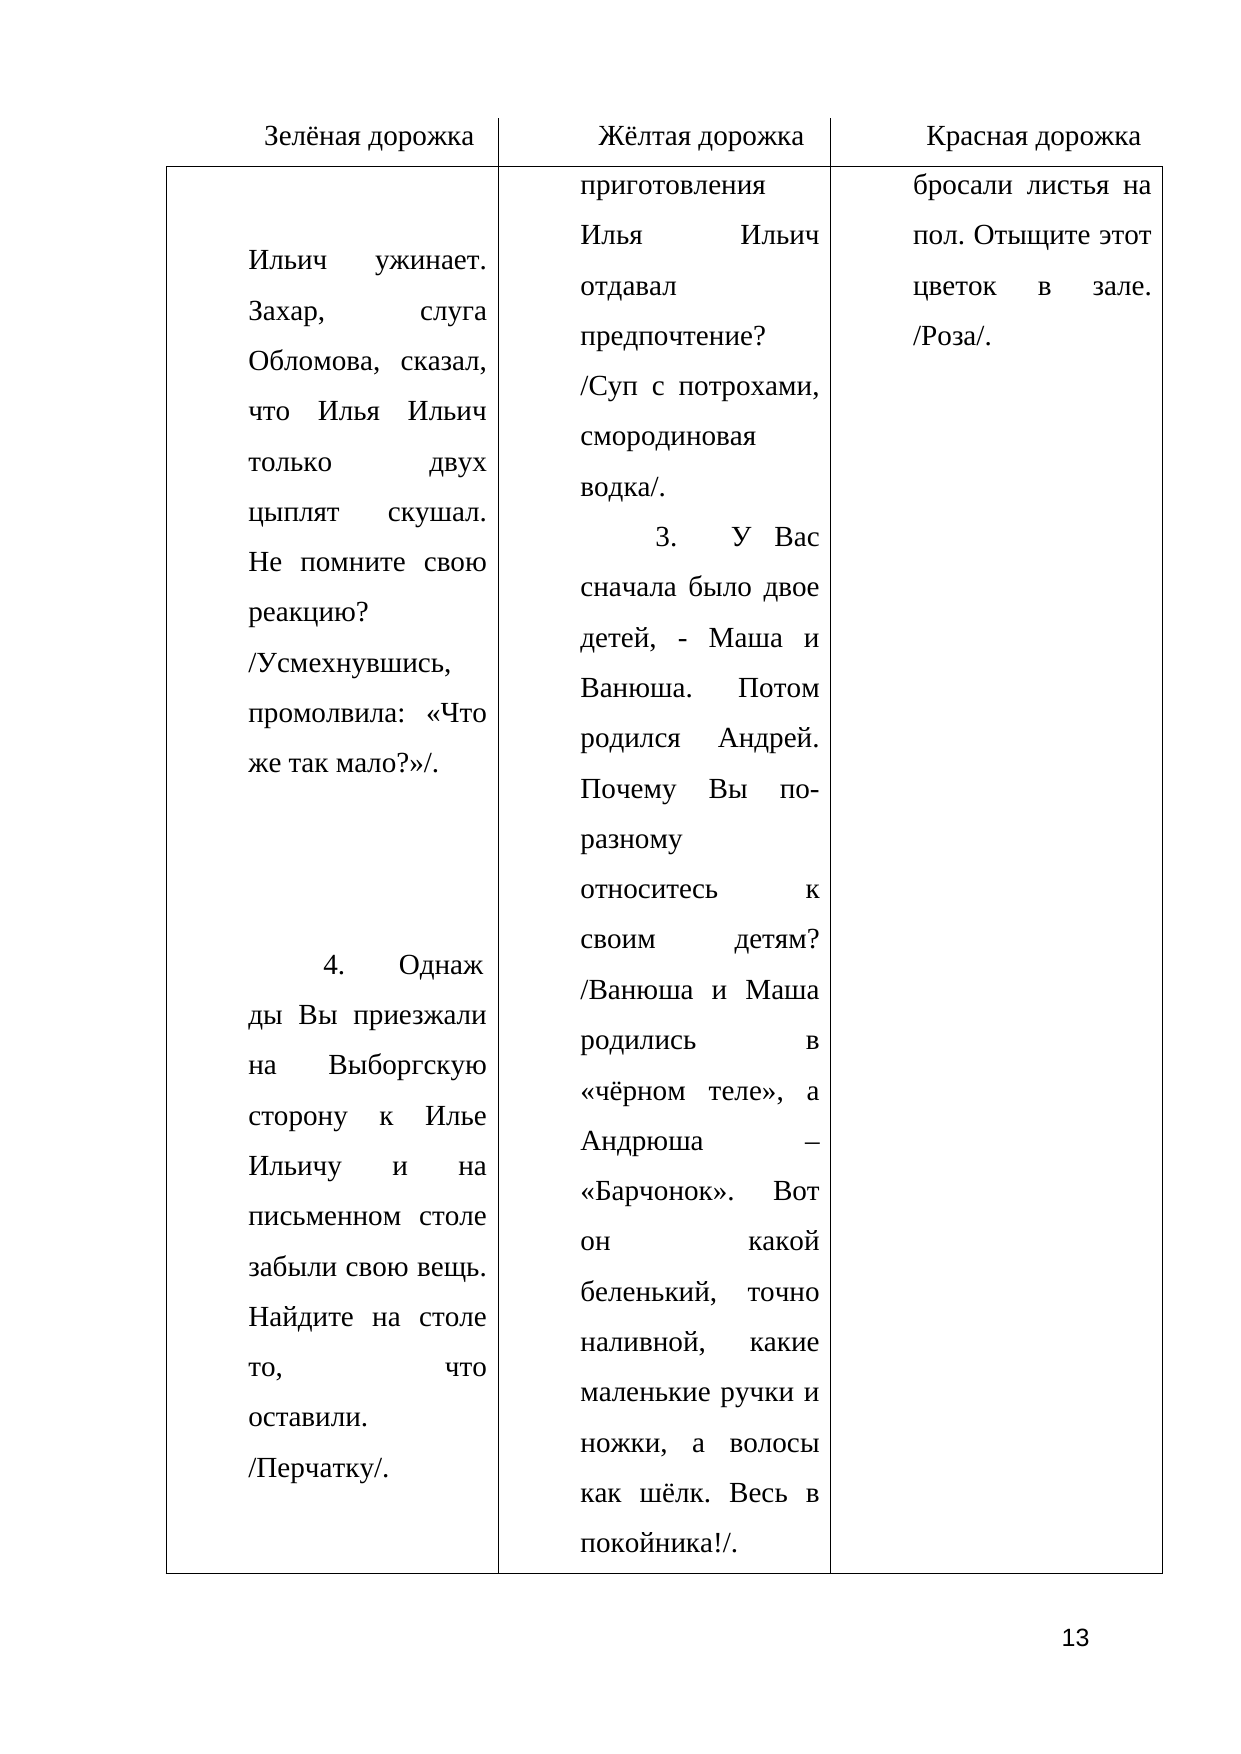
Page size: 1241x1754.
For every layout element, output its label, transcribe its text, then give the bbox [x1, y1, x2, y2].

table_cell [831, 167, 1162, 1573]
table_header Красная дорожка [831, 118, 1163, 166]
table_header Зелёная дорожка [166, 118, 498, 166]
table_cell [167, 167, 498, 1573]
table_header Жёлтая дорожка [499, 118, 830, 166]
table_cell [499, 167, 830, 1573]
